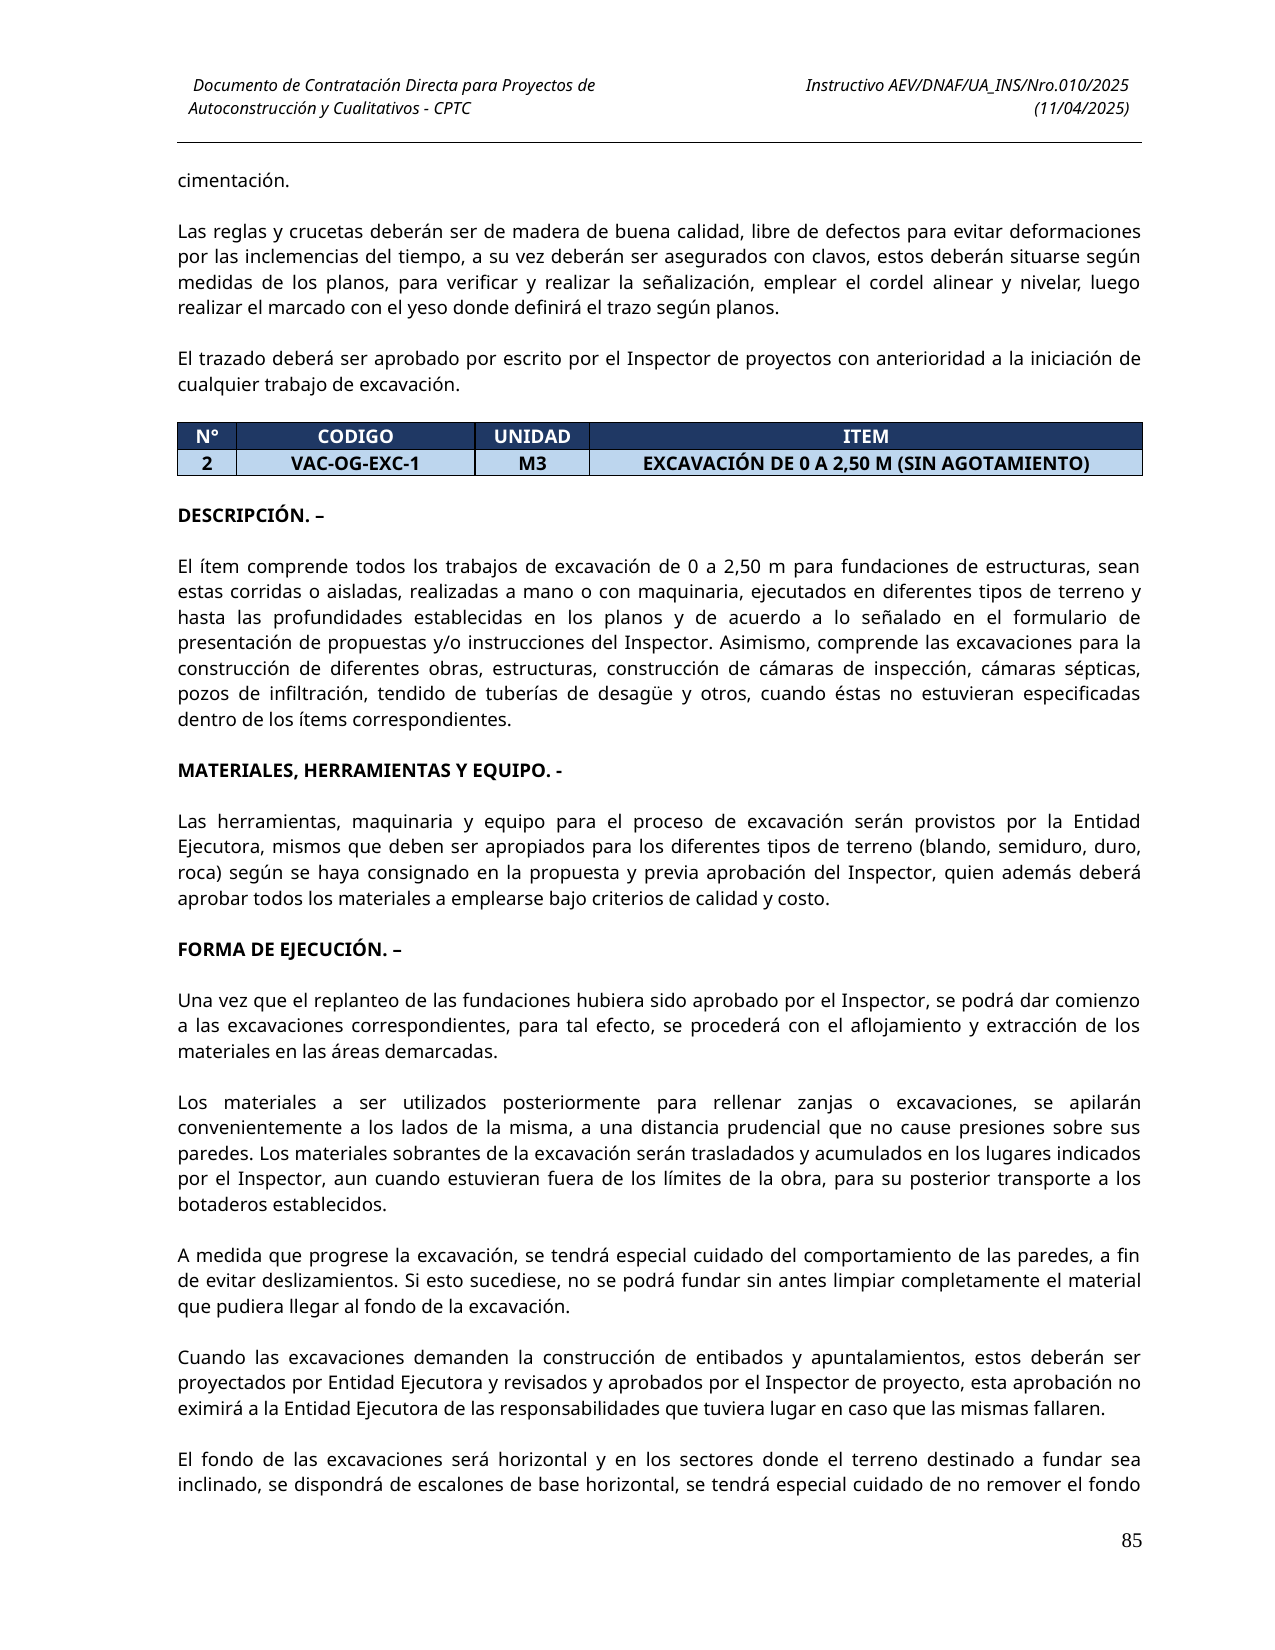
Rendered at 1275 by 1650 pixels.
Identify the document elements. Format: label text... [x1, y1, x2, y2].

text Una vez que el replanteo de las fundaciones hubiera sido aprobado por el Inspector, se podrá dar comienzo a las excavaciones correspondientes, para tal efecto, se procederá con el aflojamiento y extracción de los materiales en las áreas demarcadas. [177, 987, 1142, 1063]
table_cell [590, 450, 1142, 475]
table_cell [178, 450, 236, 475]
text A medida que progrese la excavación, se tendrá especial cuidado del comportamiento de las paredes, a fin de evitar deslizamientos. Si esto sucediese, no se podrá fundar sin antes limpiar completamente el material que pudiera llegar al fondo de la excavación. [177, 1242, 1142, 1319]
text Los materiales a ser utilizados posteriormente para rellenar zanjas o excavaciones, se apilarán convenientemente a los lados de la misma, a una distancia prudencial que no cause presiones sobre sus paredes. Los materiales sobrantes de la excavación serán trasladados y acumulados en los lugares indicados por el Inspector, aun cuando estuvieran fuera de los límites de la obra, para su posterior transporte a los botaderos establecidos. [177, 1089, 1142, 1217]
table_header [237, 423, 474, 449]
text El ítem comprende todos los trabajos de excavación de 0 a 2,50 m para fundaciones de estructuras, sean estas corridas o aisladas, realizadas a mano o con maquinaria, ejecutados en diferentes tipos de terreno y hasta las profundidades establecidas en los planos y de acuerdo a lo señalado en el formulario de presentación de propuestas y/o instrucciones del Inspector. Asimismo, comprende las excavaciones para la construcción de diferentes obras, estructuras, construcción de cámaras de inspección, cámaras sépticas, pozos de infiltración, tendido de tuberías de desagüe y otros, cuando éstas no estuvieran especificadas dentro de los ítems correspondientes. [177, 553, 1142, 732]
text MATERIALES, HERRAMIENTAS Y EQUIPO. - [177, 757, 1142, 783]
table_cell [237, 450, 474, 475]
text FORMA DE EJECUCIÓN. – [177, 936, 1142, 961]
text Las reglas y crucetas deberán ser de madera de buena calidad, libre de defectos para evitar deformaciones por las inclemencias del tiempo, a su vez deberán ser asegurados con clavos, estos deberán situarse según medidas de los planos, para verificar y realizar la señalización, emplear el cordel alinear y nivelar, luego realizar el marcado con el yeso donde definirá el trazo según planos. [177, 218, 1142, 320]
text DESCRIPCIÓN. – [177, 502, 1142, 527]
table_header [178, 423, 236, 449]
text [177, 1446, 1142, 1497]
text Cuando las excavaciones demanden la construcción de entibados y apuntalamientos, estos deberán ser proyectados por Entidad Ejecutora y revisados y aprobados por el Inspector de proyecto, esta aprobación no eximirá a la Entidad Ejecutora de las responsabilidades que tuviera lugar en caso que las mismas fallaren. [177, 1344, 1142, 1421]
text Las herramientas, maquinaria y equipo para el proceso de excavación serán provistos por la Entidad Ejecutora, mismos que deben ser apropiados para los diferentes tipos de terreno (blando, semiduro, duro, roca) según se haya consignado en la propuesta y previa aprobación del Inspector, quien además deberá aprobar todos los materiales a emplearse bajo criterios de calidad y costo. [177, 808, 1142, 910]
text El trazado deberá ser aprobado por escrito por el Inspector de proyectos con anterioridad a la iniciación de cualquier trabajo de excavación. [177, 346, 1142, 397]
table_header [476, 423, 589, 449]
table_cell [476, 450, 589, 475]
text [177, 167, 1142, 193]
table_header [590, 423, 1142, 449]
